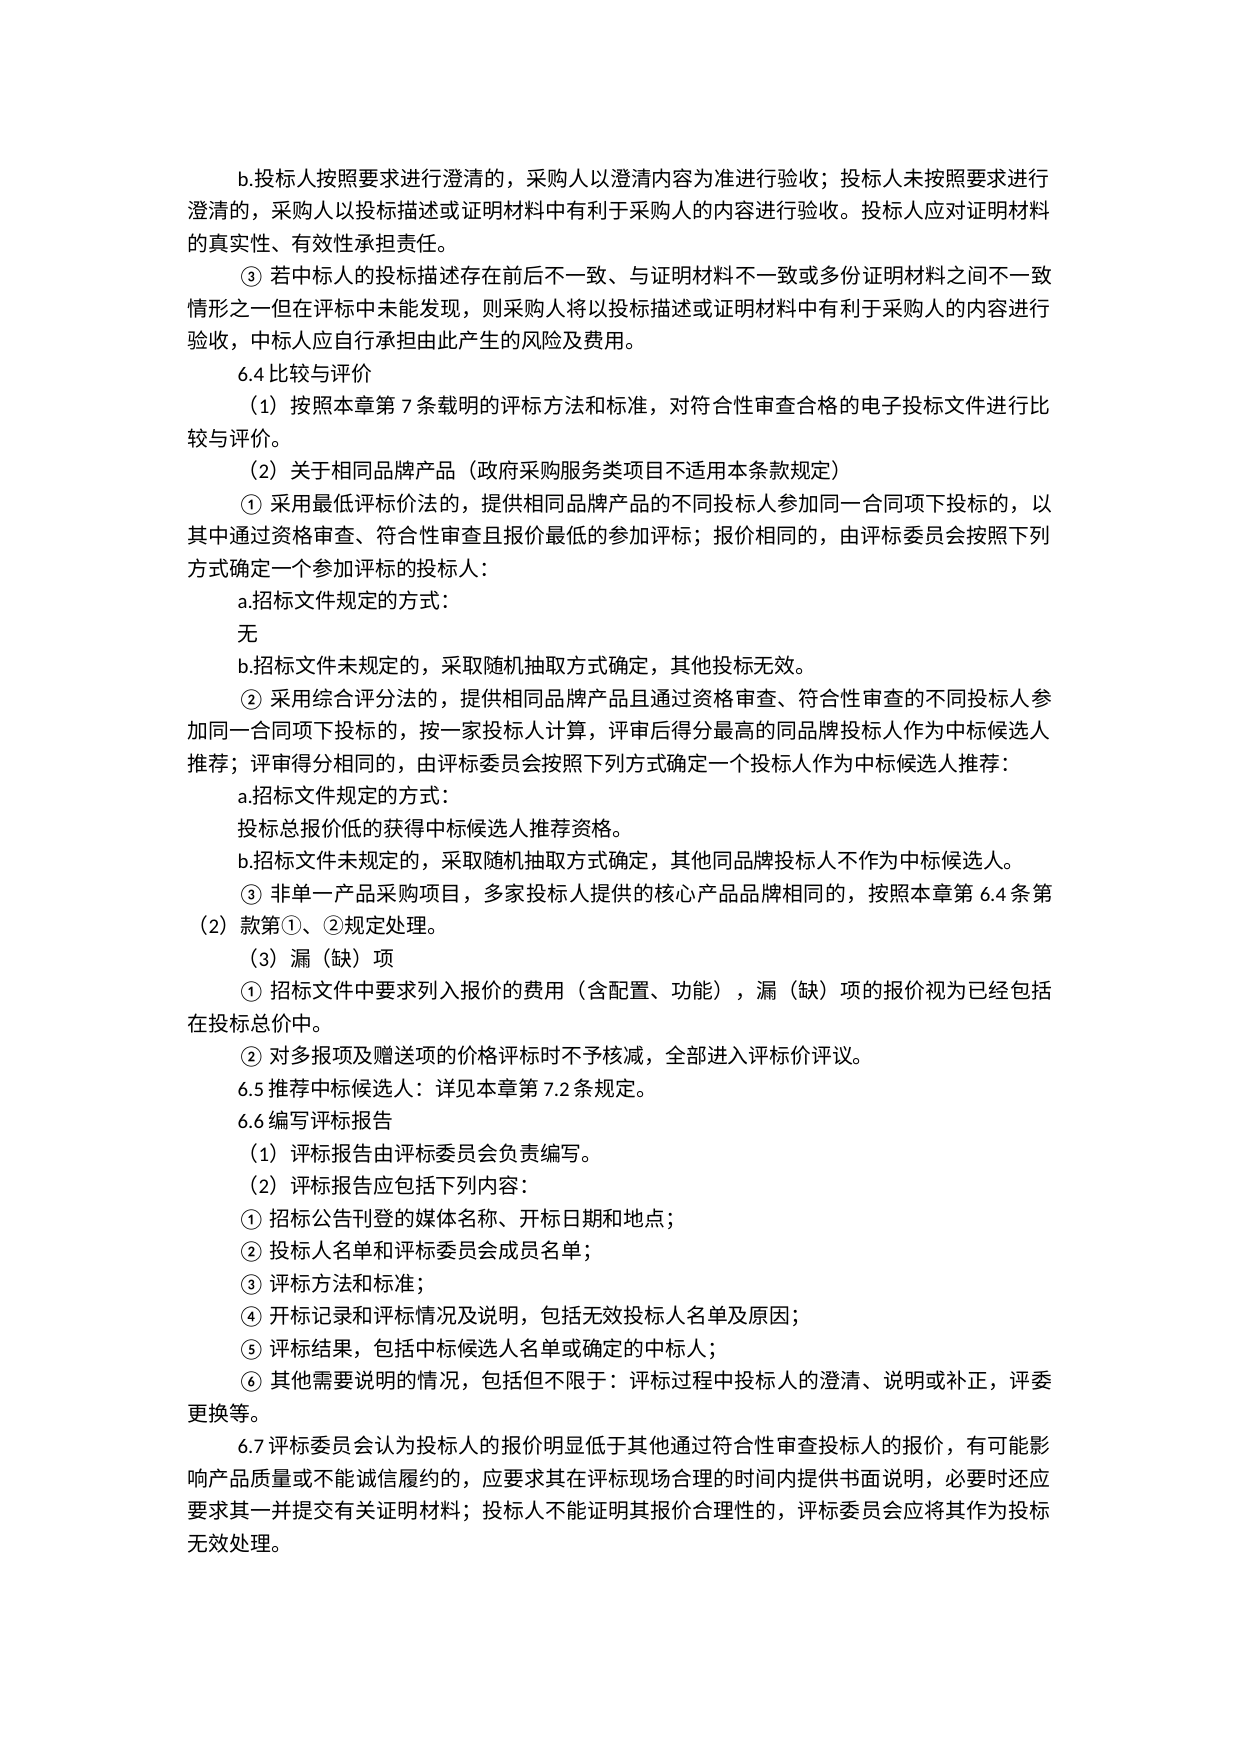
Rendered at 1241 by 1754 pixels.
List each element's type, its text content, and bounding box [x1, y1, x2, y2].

text ①招标公告刊登的媒体名称、开标日期和地点； [187, 1202, 1053, 1234]
text b.招标文件未规定的，采取随机抽取方式确定，其他同品牌投标人不作为中标候选人。 [187, 844, 1053, 877]
text ⑤评标结果，包括中标候选人名单或确定的中标人； [187, 1332, 1053, 1364]
text 6.7评标委员会认为投标人的报价明显低于其他通过符合性审查投标人的报价，有可能影响产品质量或不能诚信履约的，应要求其在评标现场合理的时间内提供书面说明，必要时还应要求其一并提交有关证明材料；投标人不能证明其报价合理性的，评标委员会应将其作为投标无效处理。 [187, 1429, 1053, 1559]
text （3）漏（缺）项 [187, 942, 1053, 974]
text （2）评标报告应包括下列内容： [187, 1169, 1053, 1202]
text ①采用最低评标价法的，提供相同品牌产品的不同投标人参加同一合同项下投标的，以其中通过资格审查、符合性审查且报价最低的参加评标；报价相同的，由评标委员会按照下列方式确定一个参加评标的投标人： [187, 487, 1053, 584]
text （1）评标报告由评标委员会负责编写。 [187, 1137, 1053, 1169]
text ①招标文件中要求列入报价的费用（含配置、功能），漏（缺）项的报价视为已经包括在投标总价中。 [187, 974, 1053, 1039]
text ④开标记录和评标情况及说明，包括无效投标人名单及原因； [187, 1299, 1053, 1332]
text 无 [187, 617, 1053, 649]
text ②投标人名单和评标委员会成员名单； [187, 1234, 1053, 1267]
text ②采用综合评分法的，提供相同品牌产品且通过资格审查、符合性审查的不同投标人参加同一合同项下投标的，按一家投标人计算，评审后得分最高的同品牌投标人作为中标候选人推荐；评审得分相同的，由评标委员会按照下列方式确定一个投标人作为中标候选人推荐： [187, 682, 1053, 779]
text b.投标人按照要求进行澄清的，采购人以澄清内容为准进行验收；投标人未按照要求进行澄清的，采购人以投标描述或证明材料中有利于采购人的内容进行验收。投标人应对证明材料的真实性、有效性承担责任。 [187, 162, 1053, 259]
text （2）关于相同品牌产品（政府采购服务类项目不适用本条款规定） [187, 454, 1053, 487]
text 投标总报价低的获得中标候选人推荐资格。 [187, 812, 1053, 844]
text 6.5推荐中标候选人：详见本章第7.2条规定。 [187, 1072, 1053, 1104]
text ③评标方法和标准； [187, 1267, 1053, 1299]
text a.招标文件规定的方式： [187, 779, 1053, 812]
text ③非单一产品采购项目，多家投标人提供的核心产品品牌相同的，按照本章第6.4条第（2）款第①、②规定处理。 [187, 877, 1053, 942]
text （1）按照本章第7条载明的评标方法和标准，对符合性审查合格的电子投标文件进行比较与评价。 [187, 389, 1053, 454]
text a.招标文件规定的方式： [187, 584, 1053, 617]
text 6.6编写评标报告 [187, 1104, 1053, 1137]
text ③若中标人的投标描述存在前后不一致、与证明材料不一致或多份证明材料之间不一致情形之一但在评标中未能发现，则采购人将以投标描述或证明材料中有利于采购人的内容进行验收，中标人应自行承担由此产生的风险及费用。 [187, 259, 1053, 357]
text ②对多报项及赠送项的价格评标时不予核减，全部进入评标价评议。 [187, 1039, 1053, 1072]
text ⑥其他需要说明的情况，包括但不限于：评标过程中投标人的澄清、说明或补正，评委更换等。 [187, 1364, 1053, 1429]
text b.招标文件未规定的，采取随机抽取方式确定，其他投标无效。 [187, 649, 1053, 682]
text 6.4比较与评价 [187, 357, 1053, 389]
